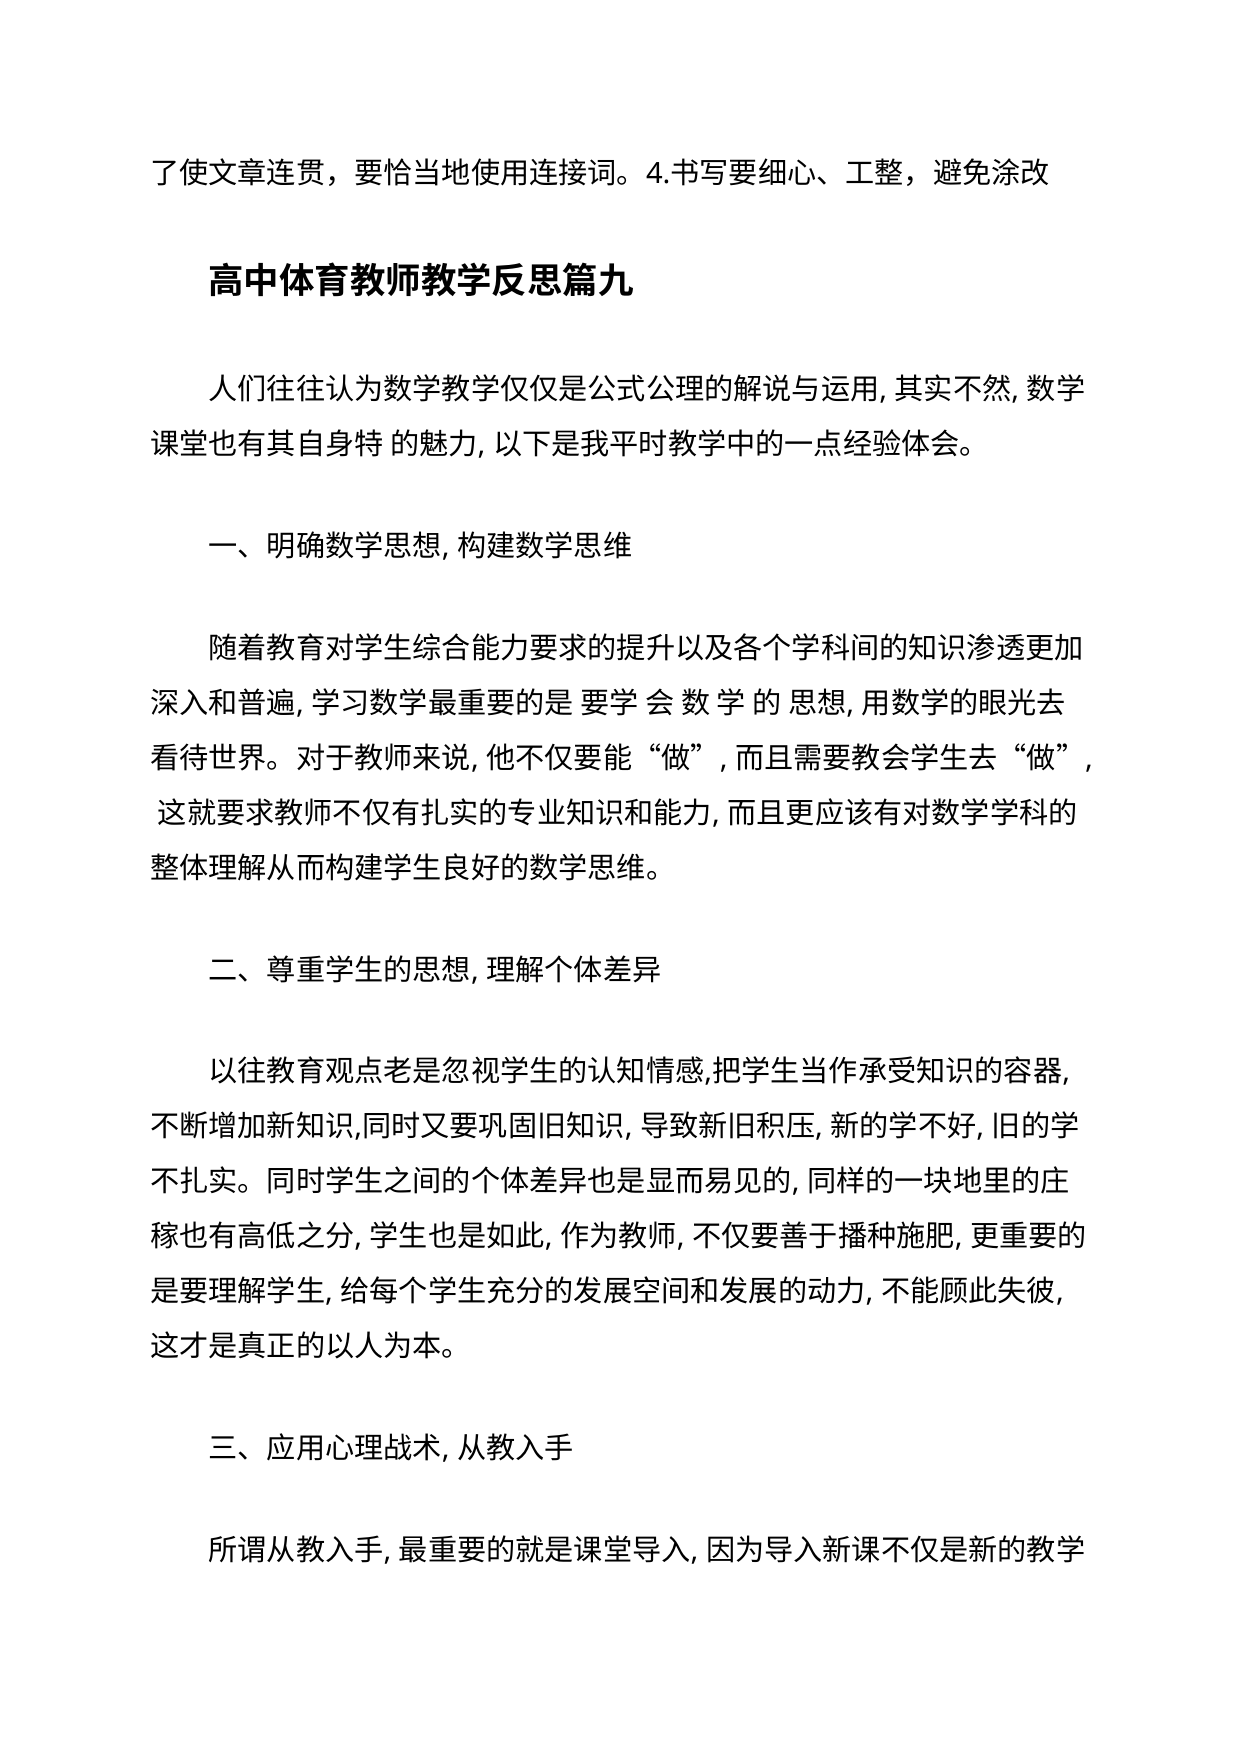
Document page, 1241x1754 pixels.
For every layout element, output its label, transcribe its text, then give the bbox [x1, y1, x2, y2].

text 高中体育教师教学反思篇九 [150, 252, 1090, 303]
text 一、明确数学思想, 构建数学思维 [150, 522, 1090, 565]
text 人们往往认为数学教学仅仅是公式公理的解说与运用, 其实不然, 数学课堂也有其自身特 的魅力, 以下是我平时教学中的一点经验体会。 [150, 365, 1090, 463]
text 二、尊重学生的思想, 理解个体差异 [150, 946, 1090, 988]
text 三、应用心理战术, 从教入手 [150, 1425, 1090, 1467]
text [150, 1527, 1090, 1569]
text 随着教育对学生综合能力要求的提升以及各个学科间的知识渗透更加深入和普遍, 学习数学最重要的是 要学 会 数 学 的 思想, 用数学的眼光去看待世界。对于教师来说, 他不仅要能“做”, 而且需要教会学生去“做”, 这就要求教师不仅有扎实的专业知识和能力, 而且更应该有对数学学科的整体理解从而构建学生良好的数学思维。 [150, 624, 1090, 887]
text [150, 150, 1090, 192]
text 以往教育观点老是忽视学生的认知情感,把学生当作承受知识的容器, 不断增加新知识,同时又要巩固旧知识, 导致新旧积压, 新的学不好, 旧的学不扎实。同时学生之间的个体差异也是显而易见的, 同样的一块地里的庄稼也有高低之分, 学生也是如此, 作为教师, 不仅要善于播种施肥, 更重要的是要理解学生, 给每个学生充分的发展空间和发展的动力, 不能顾此失彼,这才是真正的以人为本。 [150, 1048, 1090, 1365]
